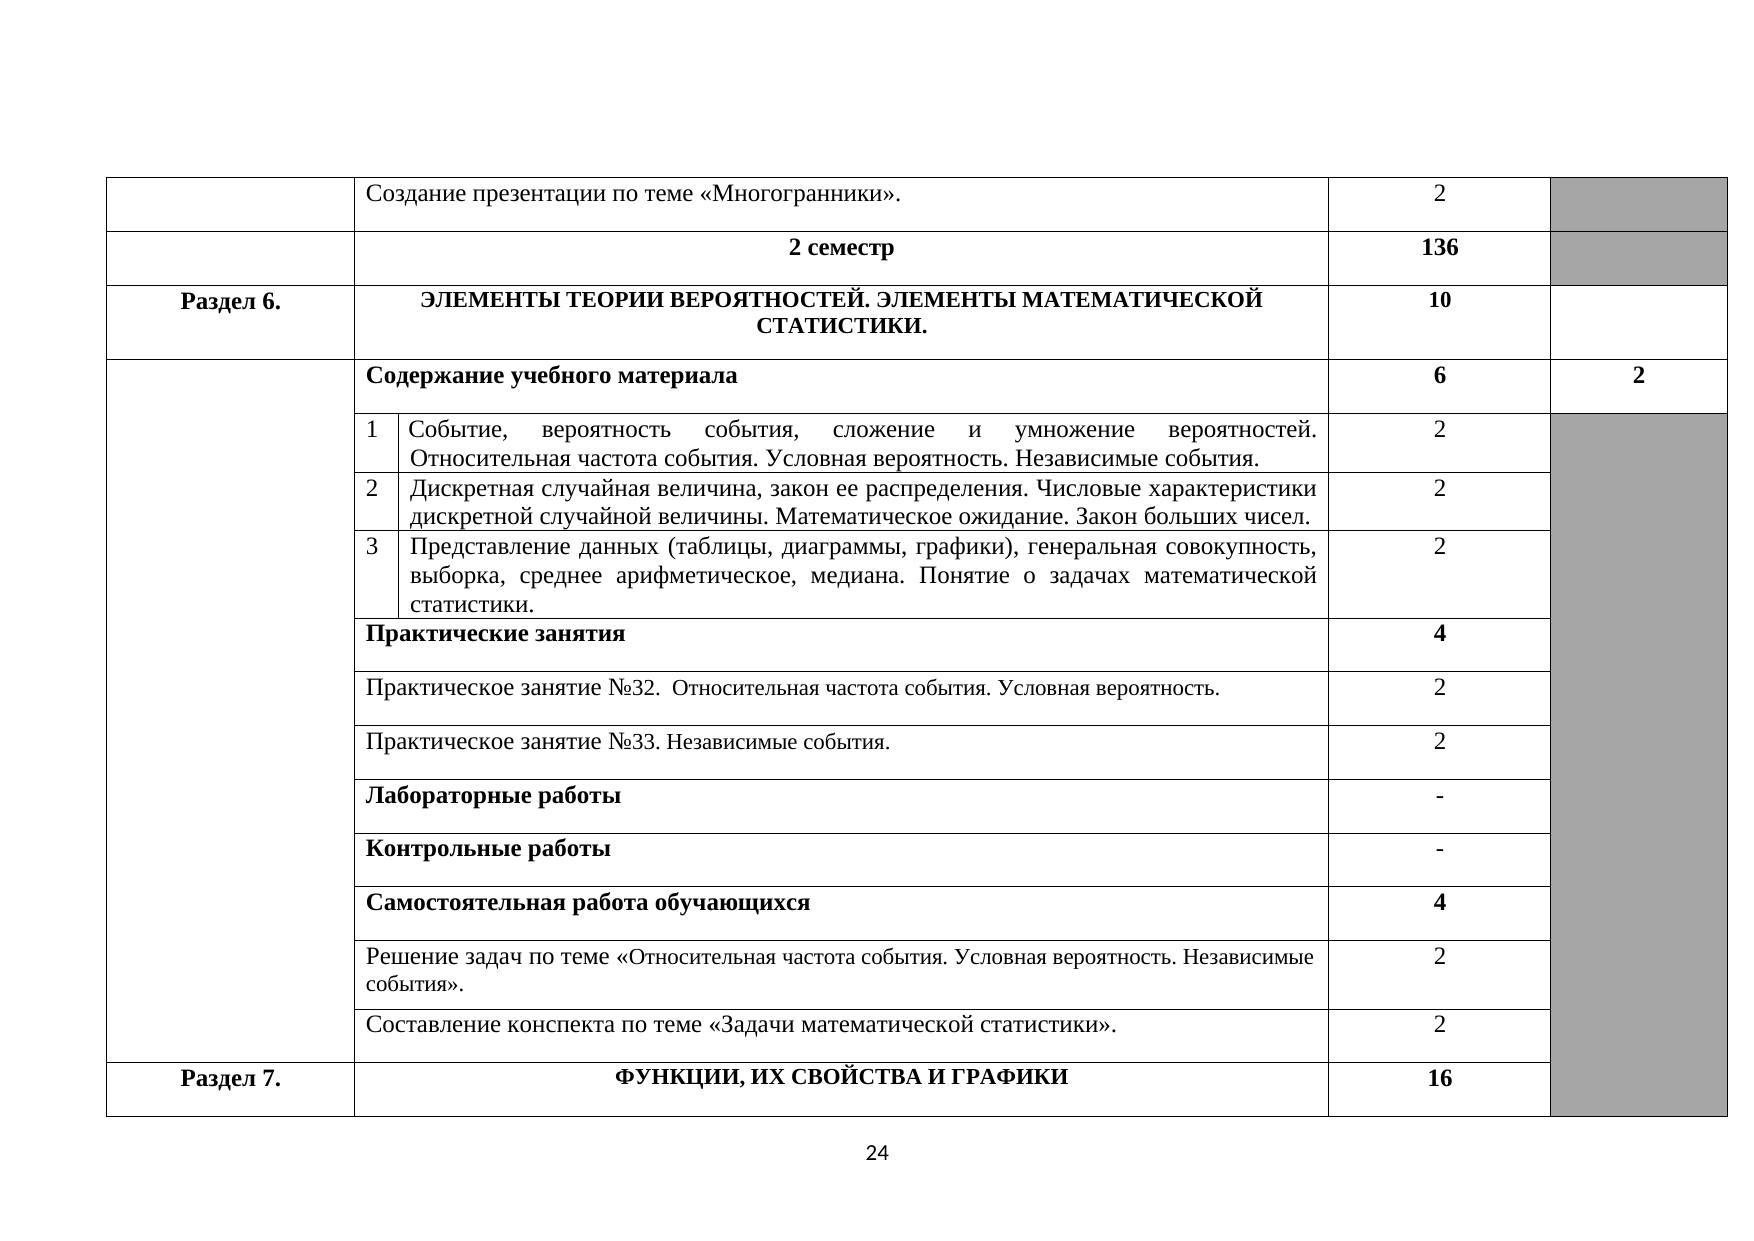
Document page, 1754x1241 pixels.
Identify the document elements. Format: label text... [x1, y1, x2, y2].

table_cell 6 [1329, 360, 1550, 413]
table_cell Раздел 7. [107, 1063, 354, 1116]
table_cell 136 [1329, 232, 1550, 285]
table_cell 2 [1551, 360, 1727, 413]
table_cell 10 [1329, 286, 1550, 359]
table_cell 2 семестр [355, 232, 1328, 285]
table_cell Представление данных (таблицы, диаграммы, графики), генеральная совокупность, выборка, среднее арифметическое, медиана. Понятие о задачах математической статистики. [399, 531, 1328, 617]
table_cell - [1329, 780, 1550, 832]
table_cell Практическое занятие №33. Независимые события. [355, 726, 1328, 779]
table_cell Составление конспекта по теме «Задачи математической статистики». [355, 1010, 1328, 1062]
table_cell Решение задач по теме «Относительная частота события. Условная вероятность. Независимые события». [355, 941, 1328, 1008]
table_cell 2 [1329, 473, 1550, 530]
table_cell Событие, вероятность события, сложение и умножение вероятностей. Относительная частота события. Условная вероятность. Независимые события. [399, 414, 1328, 472]
table_cell Практическое занятие №32. Относительная частота события. Условная вероятность. [355, 672, 1328, 725]
table_cell 3 [355, 531, 398, 617]
table_cell Лабораторные работы [355, 780, 1328, 832]
table_cell 4 [1329, 887, 1550, 940]
table_cell Практические занятия [355, 619, 1328, 671]
table_cell Контрольные работы [355, 834, 1328, 886]
table_cell [107, 232, 354, 285]
table_cell 2 [1329, 531, 1550, 617]
table_cell 16 [1329, 1063, 1550, 1116]
table_cell [107, 360, 354, 1062]
table_cell 4 [1329, 619, 1550, 671]
table_cell 2 [1329, 941, 1550, 1008]
table_cell 2 [1329, 1010, 1550, 1062]
table_cell [1551, 232, 1727, 285]
table_cell - [1329, 834, 1550, 886]
table_cell ФУНКЦИИ, ИХ СВОЙСТВА И ГРАФИКИ [355, 1063, 1328, 1116]
table_cell Дискретная случайная величина, закон ее распределения. Числовые характеристики дискретной случайной величины. Математическое ожидание. Закон больших чисел. [399, 473, 1328, 530]
table_cell [1551, 286, 1727, 359]
table_cell ЭЛЕМЕНТЫ ТЕОРИИ ВЕРОЯТНОСТЕЙ. ЭЛЕМЕНТЫ МАТЕМАТИЧЕСКОЙ СТАТИСТИКИ. [355, 286, 1328, 359]
table_cell 1 [355, 414, 398, 472]
table_cell Содержание учебного материала [355, 360, 1328, 413]
table_cell 2 [1329, 726, 1550, 779]
table_cell Самостоятельная работа обучающихся [355, 887, 1328, 940]
table_cell 2 [1329, 178, 1550, 231]
table_cell Создание презентации по теме «Многогранники». [355, 178, 1328, 231]
table_cell 2 [1329, 672, 1550, 725]
table_cell [1551, 414, 1727, 1116]
table_cell Раздел 6. [107, 286, 354, 359]
table_cell 2 [355, 473, 398, 530]
table_cell 2 [1329, 414, 1550, 472]
